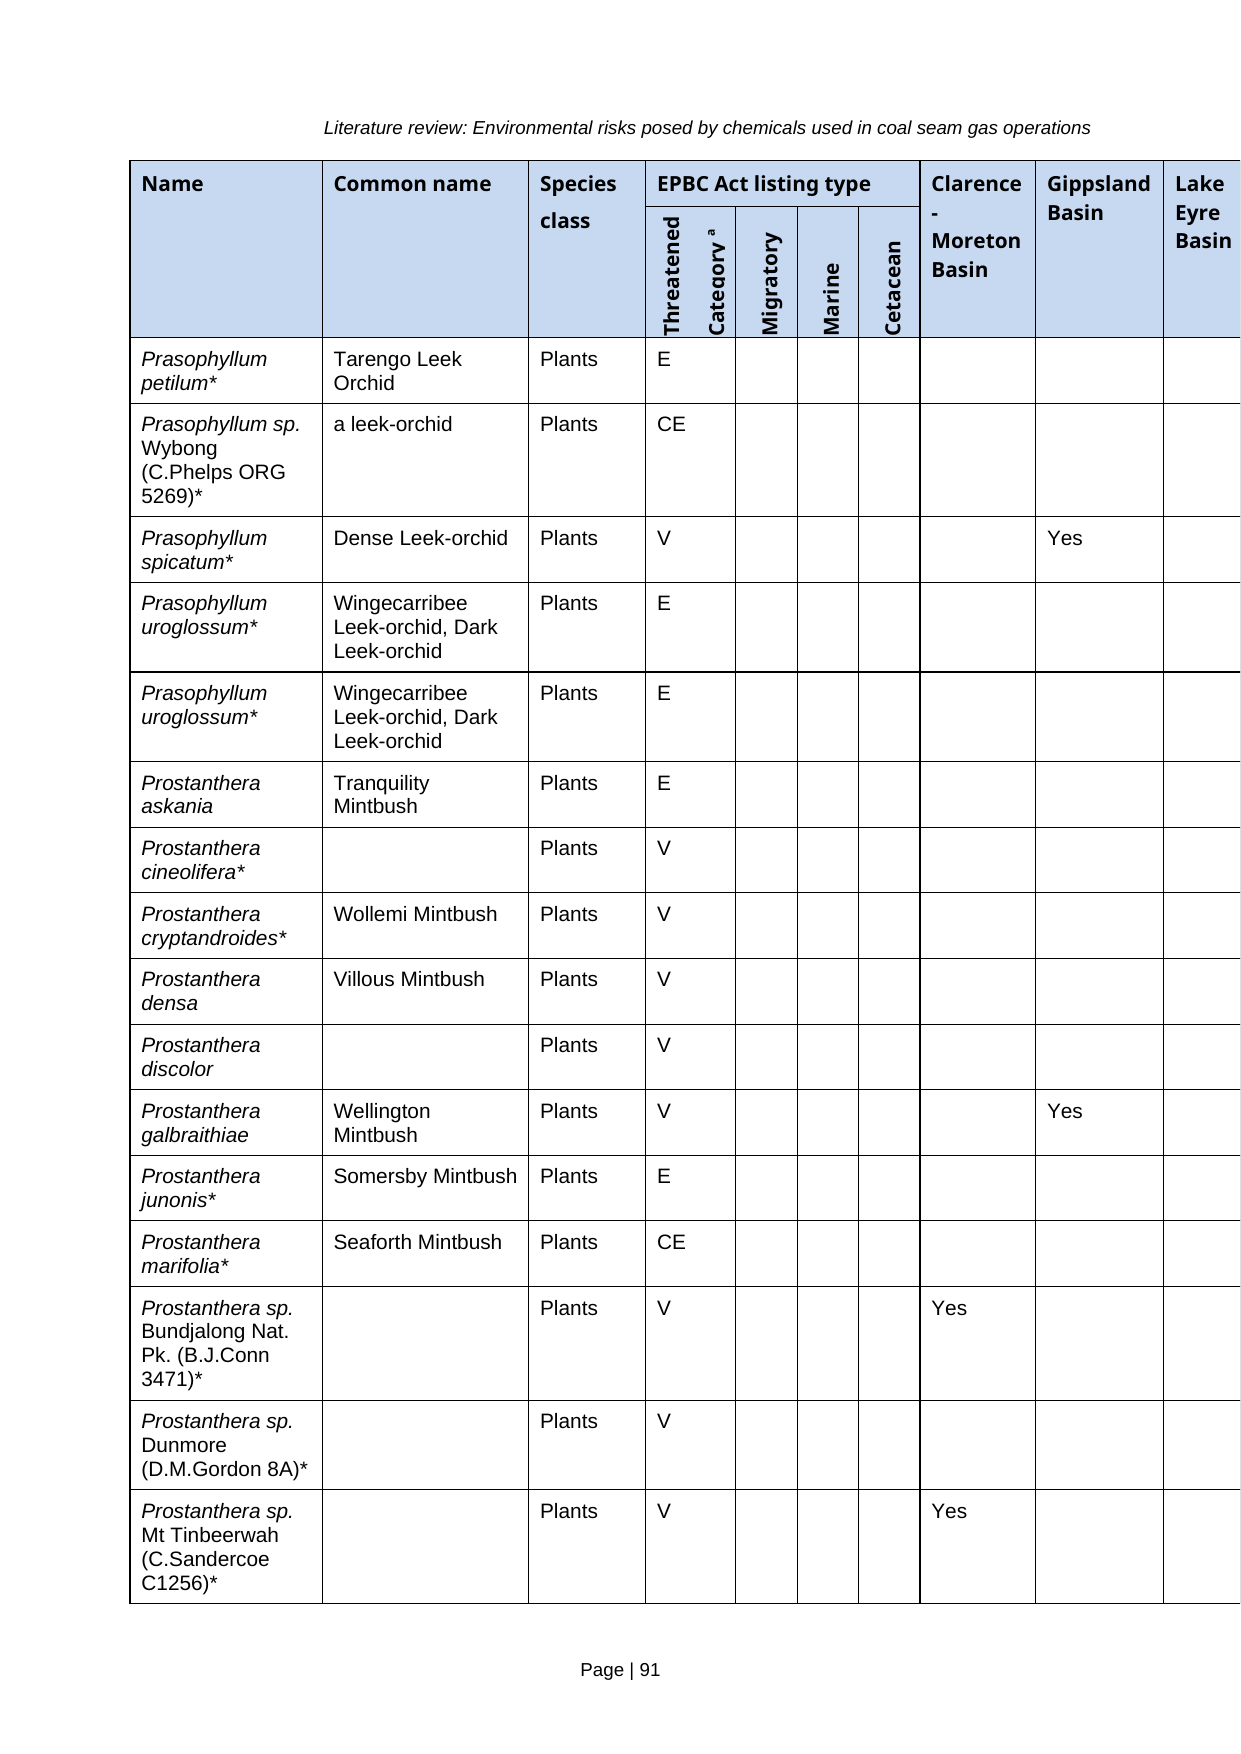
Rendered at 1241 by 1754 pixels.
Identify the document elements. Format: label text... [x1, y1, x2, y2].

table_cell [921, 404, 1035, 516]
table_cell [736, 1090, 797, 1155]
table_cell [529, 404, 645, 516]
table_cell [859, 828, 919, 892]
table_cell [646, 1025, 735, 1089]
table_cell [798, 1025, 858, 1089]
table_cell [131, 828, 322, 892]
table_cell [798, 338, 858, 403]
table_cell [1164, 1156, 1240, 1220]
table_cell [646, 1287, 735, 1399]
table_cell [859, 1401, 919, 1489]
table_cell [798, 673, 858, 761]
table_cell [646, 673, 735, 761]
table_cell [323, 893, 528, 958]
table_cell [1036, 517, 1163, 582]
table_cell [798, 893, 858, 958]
table_header Name [131, 161, 322, 337]
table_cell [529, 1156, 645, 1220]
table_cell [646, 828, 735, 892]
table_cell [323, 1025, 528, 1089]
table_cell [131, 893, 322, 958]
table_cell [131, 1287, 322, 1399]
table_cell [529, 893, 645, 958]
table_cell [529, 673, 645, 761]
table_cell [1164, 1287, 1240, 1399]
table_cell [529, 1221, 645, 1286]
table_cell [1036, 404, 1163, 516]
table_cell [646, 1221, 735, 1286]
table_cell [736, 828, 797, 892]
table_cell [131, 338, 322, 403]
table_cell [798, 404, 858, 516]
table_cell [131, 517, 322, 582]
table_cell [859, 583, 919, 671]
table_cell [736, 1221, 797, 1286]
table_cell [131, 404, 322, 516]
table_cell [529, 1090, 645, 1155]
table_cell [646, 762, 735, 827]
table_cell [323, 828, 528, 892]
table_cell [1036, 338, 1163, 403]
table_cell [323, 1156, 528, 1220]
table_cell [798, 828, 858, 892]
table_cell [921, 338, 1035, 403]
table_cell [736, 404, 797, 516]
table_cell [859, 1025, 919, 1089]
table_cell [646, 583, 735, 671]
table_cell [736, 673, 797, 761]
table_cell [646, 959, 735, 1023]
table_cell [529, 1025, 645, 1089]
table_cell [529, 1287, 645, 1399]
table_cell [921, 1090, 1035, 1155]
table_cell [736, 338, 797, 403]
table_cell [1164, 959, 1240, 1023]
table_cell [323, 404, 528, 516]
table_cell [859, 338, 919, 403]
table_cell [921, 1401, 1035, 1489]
table_cell Cetacean [859, 207, 919, 337]
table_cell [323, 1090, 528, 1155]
table_cell Migratory [736, 207, 797, 337]
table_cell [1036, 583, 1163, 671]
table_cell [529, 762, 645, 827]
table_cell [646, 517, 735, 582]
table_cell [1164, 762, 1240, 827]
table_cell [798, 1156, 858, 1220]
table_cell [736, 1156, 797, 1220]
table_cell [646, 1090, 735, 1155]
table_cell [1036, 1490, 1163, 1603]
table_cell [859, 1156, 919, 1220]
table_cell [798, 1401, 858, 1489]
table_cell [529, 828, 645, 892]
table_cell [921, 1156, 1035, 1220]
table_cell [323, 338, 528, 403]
table_header Gippsland Basin [1036, 161, 1163, 337]
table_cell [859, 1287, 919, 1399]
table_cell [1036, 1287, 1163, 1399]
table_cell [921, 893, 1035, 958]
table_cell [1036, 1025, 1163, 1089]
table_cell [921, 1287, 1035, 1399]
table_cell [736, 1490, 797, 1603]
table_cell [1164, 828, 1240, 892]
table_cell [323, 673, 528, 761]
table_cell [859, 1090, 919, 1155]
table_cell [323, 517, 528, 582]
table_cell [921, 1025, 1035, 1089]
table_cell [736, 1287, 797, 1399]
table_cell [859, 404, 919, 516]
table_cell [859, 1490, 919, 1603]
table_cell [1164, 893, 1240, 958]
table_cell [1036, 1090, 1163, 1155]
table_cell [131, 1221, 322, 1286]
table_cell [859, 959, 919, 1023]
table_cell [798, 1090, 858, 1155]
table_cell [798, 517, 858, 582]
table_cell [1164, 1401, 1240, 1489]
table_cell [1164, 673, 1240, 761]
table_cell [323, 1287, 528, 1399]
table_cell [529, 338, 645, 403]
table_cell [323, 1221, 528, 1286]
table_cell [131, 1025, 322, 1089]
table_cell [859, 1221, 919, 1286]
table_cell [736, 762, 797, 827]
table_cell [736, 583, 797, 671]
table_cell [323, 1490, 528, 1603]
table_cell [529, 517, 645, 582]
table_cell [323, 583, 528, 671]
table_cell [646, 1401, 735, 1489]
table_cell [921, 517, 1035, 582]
table_cell [323, 206, 528, 337]
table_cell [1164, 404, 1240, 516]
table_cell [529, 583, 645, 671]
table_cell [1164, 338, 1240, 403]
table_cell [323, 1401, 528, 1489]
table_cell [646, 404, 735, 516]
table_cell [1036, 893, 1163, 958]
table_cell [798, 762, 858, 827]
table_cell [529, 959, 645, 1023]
table_header Common name [323, 161, 528, 206]
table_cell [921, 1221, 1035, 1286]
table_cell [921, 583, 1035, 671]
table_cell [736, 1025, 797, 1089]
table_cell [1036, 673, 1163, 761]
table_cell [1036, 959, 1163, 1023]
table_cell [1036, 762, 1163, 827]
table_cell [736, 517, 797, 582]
table_header Clarence-Moreton Basin [921, 161, 1035, 337]
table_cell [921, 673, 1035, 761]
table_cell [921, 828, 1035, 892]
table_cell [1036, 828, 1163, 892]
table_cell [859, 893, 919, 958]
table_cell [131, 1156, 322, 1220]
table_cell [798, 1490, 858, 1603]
table_cell Threatened Category a [646, 207, 735, 337]
table_header Species class [529, 161, 645, 337]
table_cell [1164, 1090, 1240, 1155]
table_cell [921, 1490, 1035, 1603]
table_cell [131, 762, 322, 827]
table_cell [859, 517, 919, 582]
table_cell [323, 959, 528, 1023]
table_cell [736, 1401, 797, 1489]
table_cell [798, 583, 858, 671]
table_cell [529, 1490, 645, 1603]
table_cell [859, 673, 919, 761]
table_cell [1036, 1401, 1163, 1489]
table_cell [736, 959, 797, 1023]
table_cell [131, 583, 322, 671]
table_cell Marine [798, 207, 858, 337]
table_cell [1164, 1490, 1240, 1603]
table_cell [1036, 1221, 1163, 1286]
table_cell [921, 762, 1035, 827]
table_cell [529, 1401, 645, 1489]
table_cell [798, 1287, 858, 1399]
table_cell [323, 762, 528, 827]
table_header EPBC Act listing type [646, 161, 919, 206]
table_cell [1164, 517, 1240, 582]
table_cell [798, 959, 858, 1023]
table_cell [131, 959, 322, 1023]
table_header Lake Eyre Basin [1164, 161, 1240, 337]
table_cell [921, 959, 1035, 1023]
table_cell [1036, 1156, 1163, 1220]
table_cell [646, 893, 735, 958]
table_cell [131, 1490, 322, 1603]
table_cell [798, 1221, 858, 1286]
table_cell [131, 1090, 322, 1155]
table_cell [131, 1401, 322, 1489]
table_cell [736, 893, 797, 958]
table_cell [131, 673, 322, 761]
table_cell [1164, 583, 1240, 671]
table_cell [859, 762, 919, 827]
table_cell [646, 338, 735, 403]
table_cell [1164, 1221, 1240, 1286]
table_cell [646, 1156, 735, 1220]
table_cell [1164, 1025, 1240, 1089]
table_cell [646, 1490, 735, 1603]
